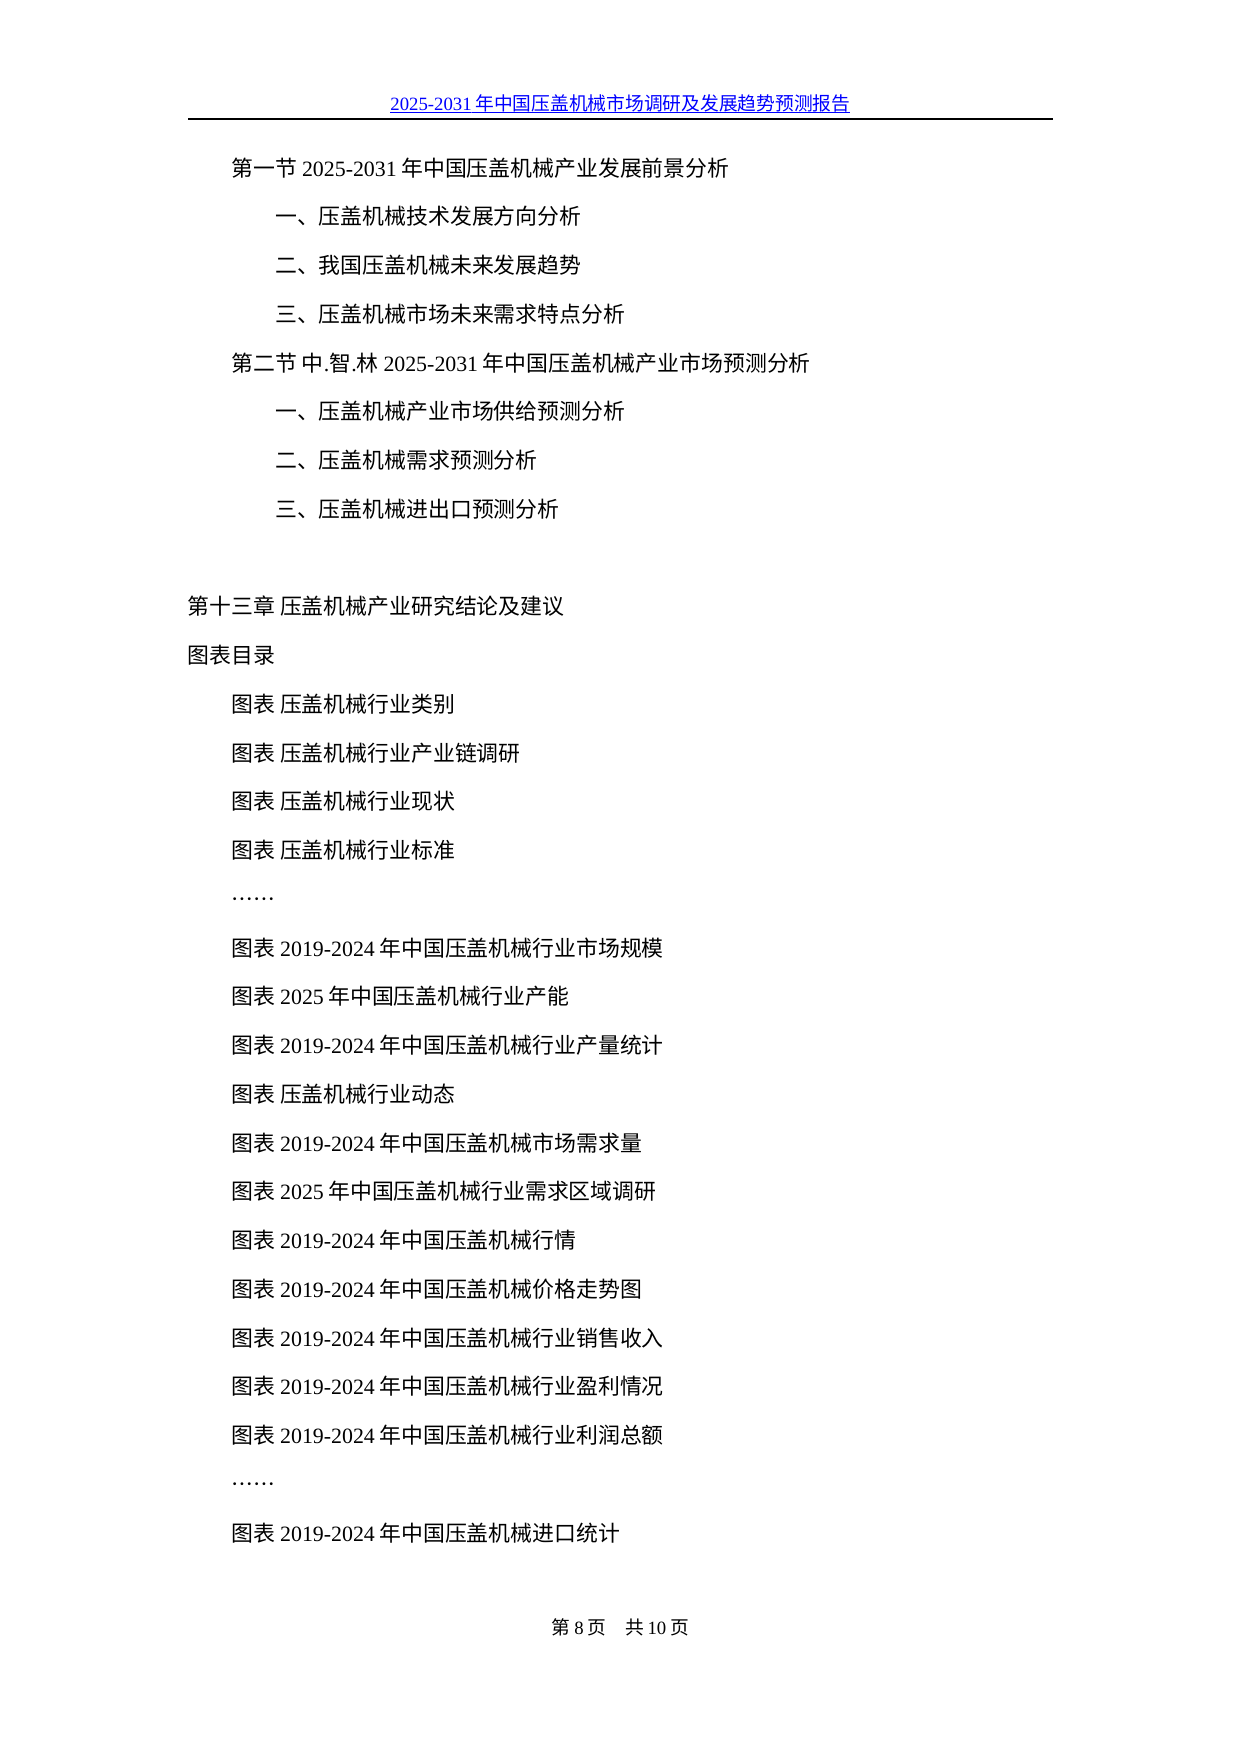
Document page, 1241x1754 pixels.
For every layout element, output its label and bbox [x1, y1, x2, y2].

text [187, 150, 1053, 1548]
